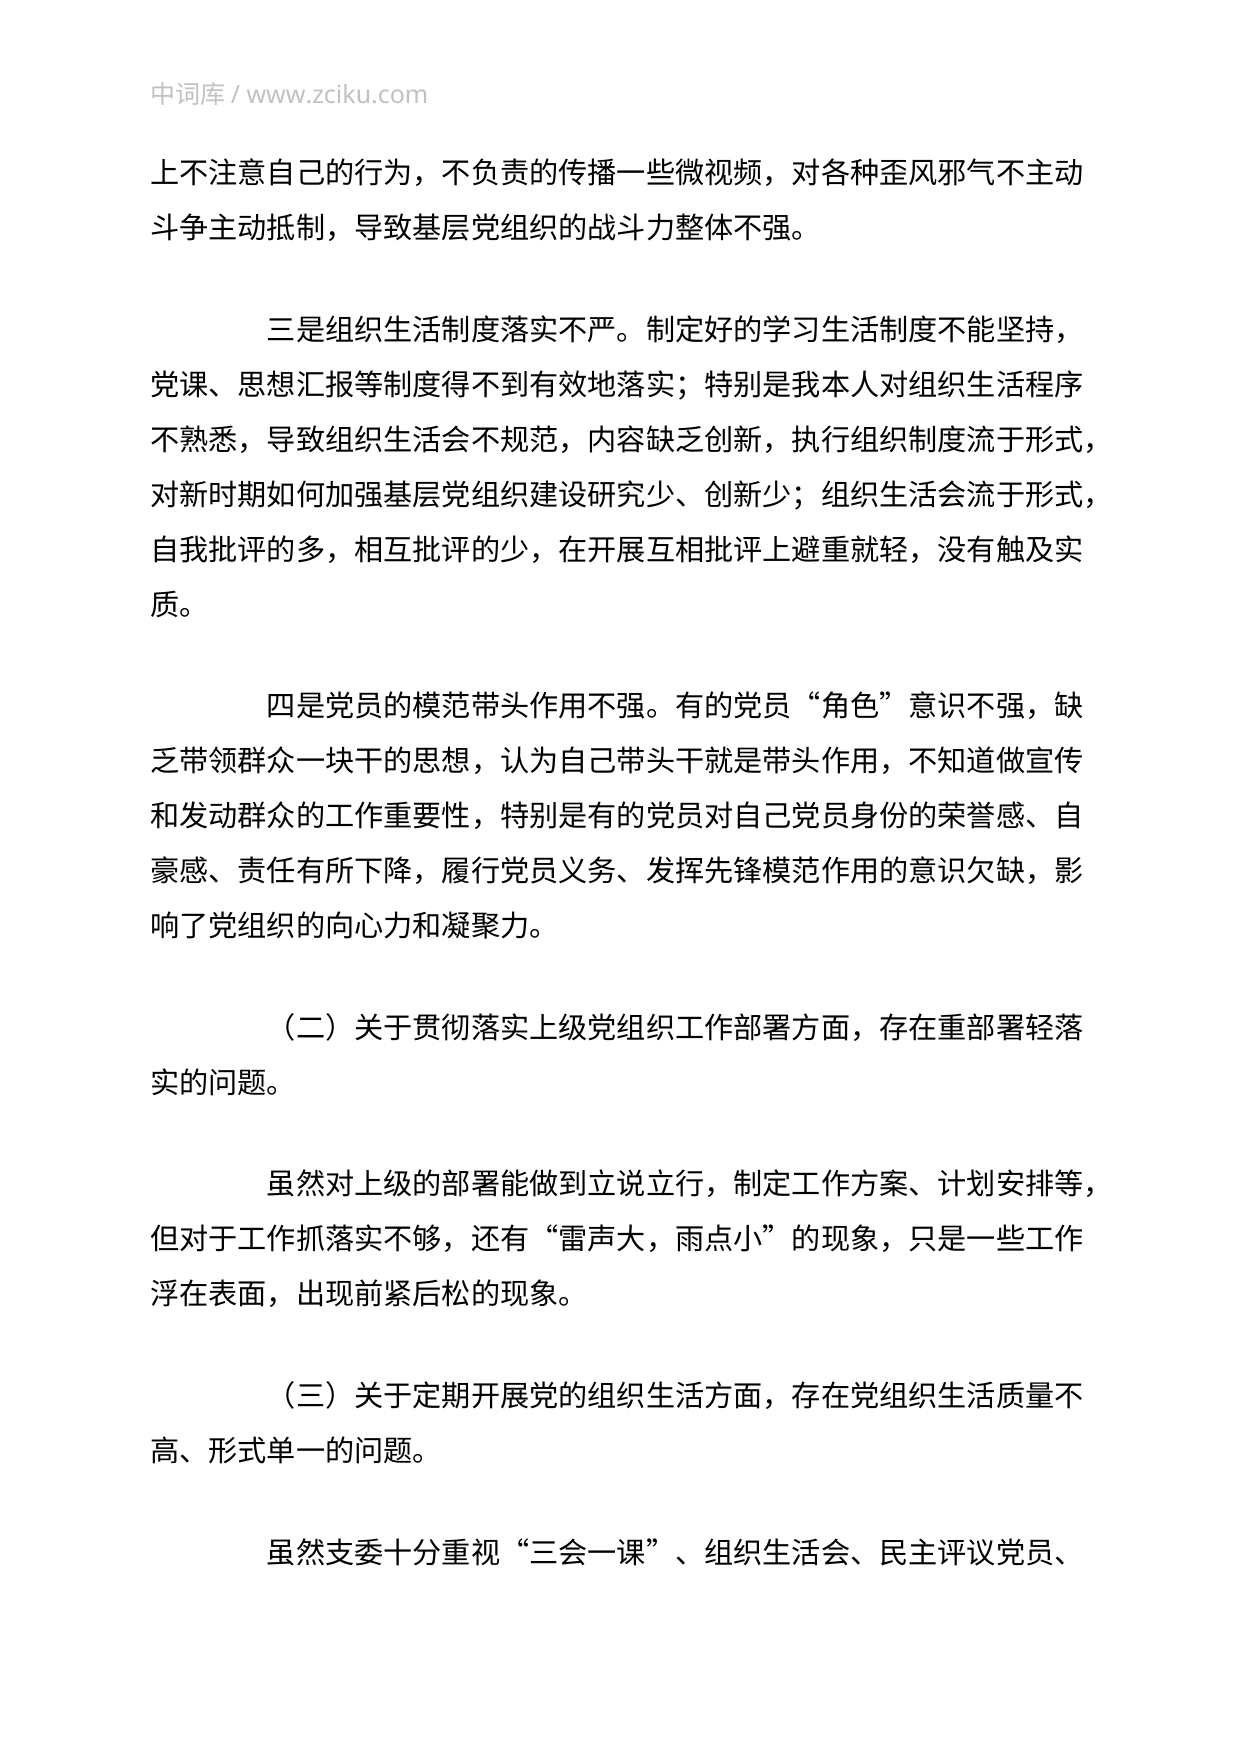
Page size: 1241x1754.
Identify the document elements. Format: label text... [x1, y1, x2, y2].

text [150, 1529, 1090, 1571]
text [150, 150, 1090, 247]
text 四是党员的模范带头作用不强。有的党员“角色”意识不强，缺乏带领群众一块干的思想，认为自己带头干就是带头作用，不知道做宣传和发动群众的工作重要性，特别是有的党员对自己党员身份的荣誉感、自豪感、责任有所下降，履行党员义务、发挥先锋模范作用的意识欠缺，影响了党组织的向心力和凝聚力。 [150, 683, 1090, 945]
text （三）关于定期开展党的组织生活方面，存在党组织生活质量不高、形式单一的问题。 [150, 1372, 1090, 1470]
text 三是组织生活制度落实不严。制定好的学习生活制度不能坚持，党课、思想汇报等制度得不到有效地落实；特别是我本人对组织生活程序不熟悉，导致组织生活会不规范，内容缺乏创新，执行组织制度流于形式，对新时期如何加强基层党组织建设研究少、创新少；组织生活会流于形式，自我批评的多，相互批评的少，在开展互相批评上避重就轻，没有触及实质。 [150, 307, 1090, 623]
text （二）关于贯彻落实上级党组织工作部署方面，存在重部署轻落实的问题。 [150, 1004, 1090, 1101]
text 虽然对上级的部署能做到立说立行，制定工作方案、计划安排等，但对于工作抓落实不够，还有“雷声大，雨点小”的现象，只是一些工作浮在表面，出现前紧后松的现象。 [150, 1161, 1090, 1313]
